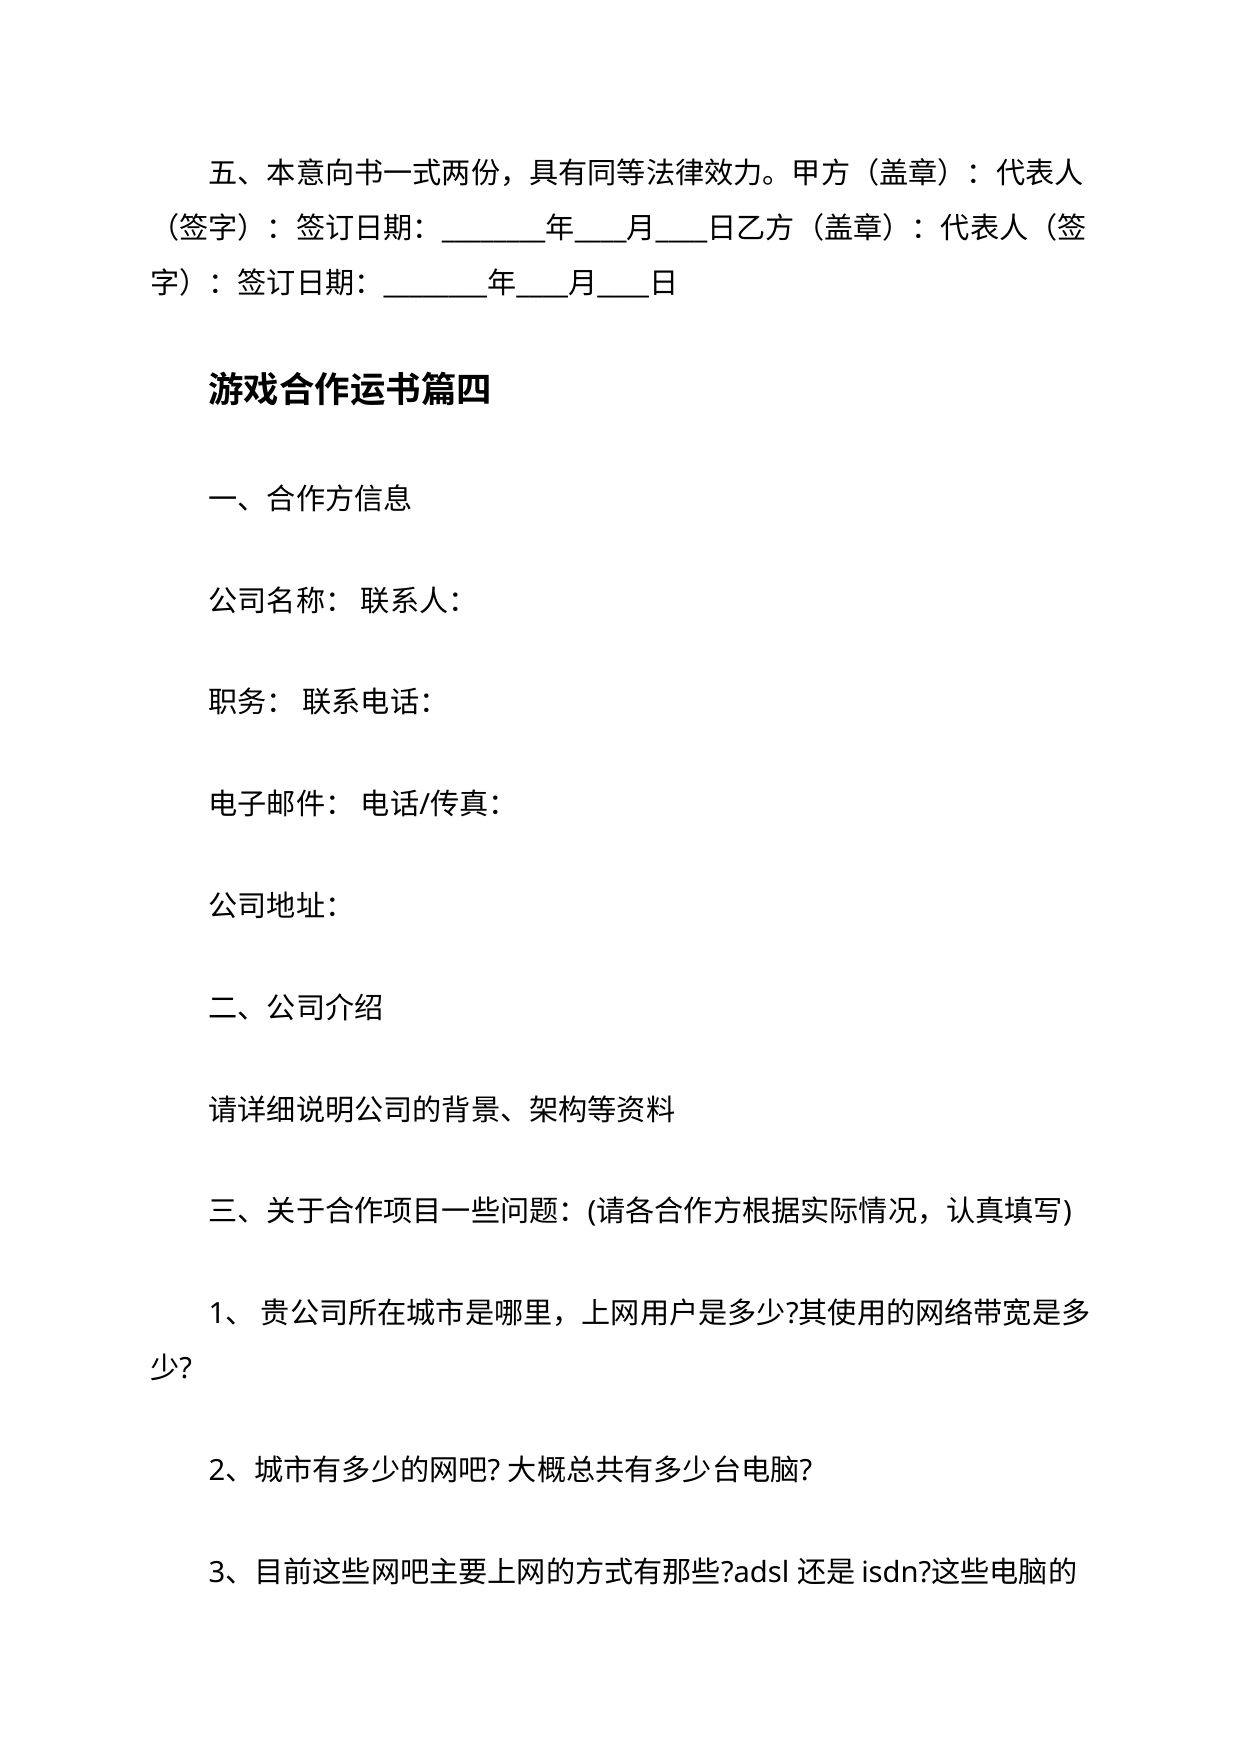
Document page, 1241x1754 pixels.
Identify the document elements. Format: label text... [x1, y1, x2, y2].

text 请详细说明公司的背景、架构等资料 [150, 1086, 1090, 1128]
text 公司名称： 联系人： [150, 577, 1090, 619]
text 职务： 联系电话： [150, 679, 1090, 721]
text 2、城市有多少的网吧? 大概总共有多少台电脑? [150, 1447, 1090, 1489]
text 三、关于合作项目一些问题：(请各合作方根据实际情况，认真填写) [150, 1188, 1090, 1230]
text 游戏合作运书篇四 [150, 362, 1090, 413]
text 五、本意向书一式两份，具有同等法律效力。甲方（盖章）：代表人（签字）：签订日期：________年____月____日乙方（盖章）：代表人（签字）：签订日期：________年____月____日 [150, 150, 1090, 302]
text 公司地址： [150, 883, 1090, 925]
text 电子邮件： 电话/传真： [150, 781, 1090, 823]
text 一、合作方信息 [150, 475, 1090, 518]
text 二、公司介绍 [150, 984, 1090, 1027]
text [150, 1549, 1090, 1591]
text 1、 贵公司所在城市是哪里，上网用户是多少?其使用的网络带宽是多少? [150, 1290, 1090, 1387]
